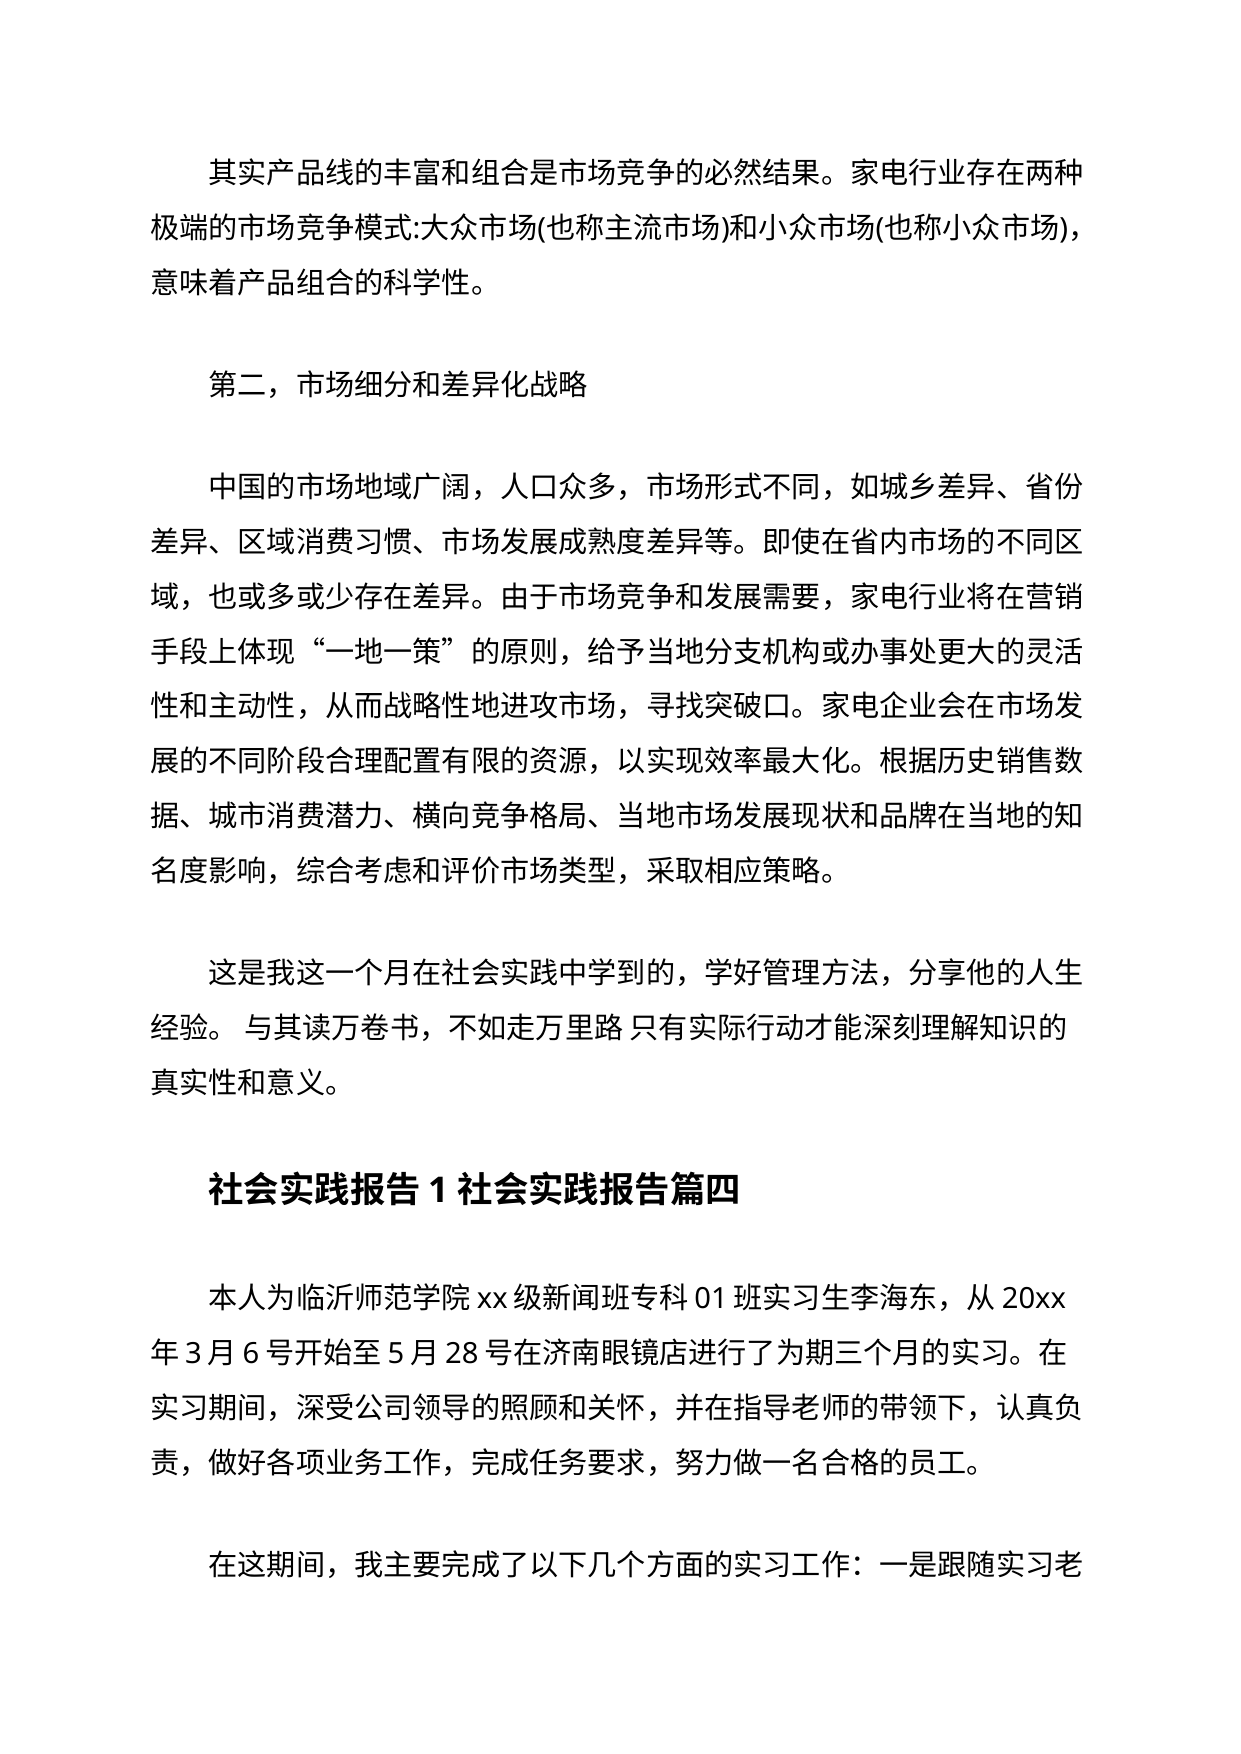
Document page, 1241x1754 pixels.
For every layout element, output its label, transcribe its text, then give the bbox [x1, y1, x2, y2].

text 其实产品线的丰富和组合是市场竞争的必然结果。家电行业存在两种极端的市场竞争模式:大众市场(也称主流市场)和小众市场(也称小众市场)，意味着产品组合的科学性。 [150, 150, 1090, 302]
text 第二，市场细分和差异化战略 [150, 362, 1090, 404]
text 中国的市场地域广阔，人口众多，市场形式不同，如城乡差异、省份差异、区域消费习惯、市场发展成熟度差异等。即使在省内市场的不同区域，也或多或少存在差异。由于市场竞争和发展需要，家电行业将在营销手段上体现“一地一策”的原则，给予当地分支机构或办事处更大的灵活性和主动性，从而战略性地进攻市场，寻找突破口。家电企业会在市场发展的不同阶段合理配置有限的资源，以实现效率最大化。根据历史销售数据、城市消费潜力、横向竞争格局、当地市场发展现状和品牌在当地的知名度影响，综合考虑和评价市场类型，采取相应策略。 [150, 463, 1090, 890]
text 这是我这一个月在社会实践中学到的，学好管理方法，分享他的人生经验。 与其读万卷书，不如走万里路 只有实际行动才能深刻理解知识的真实性和意义。 [150, 949, 1090, 1102]
text 社会实践报告1 社会实践报告篇四 [150, 1161, 1090, 1212]
text 本人为临沂师范学院xx级新闻班专科01班实习生李海东，从20xx年3月6号开始至5月28号在济南眼镜店进行了为期三个月的实习。在实习期间，深受公司领导的照顾和关怀，并在指导老师的带领下，认真负责，做好各项业务工作，完成任务要求，努力做一名合格的员工。 [150, 1274, 1090, 1482]
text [150, 1541, 1090, 1583]
